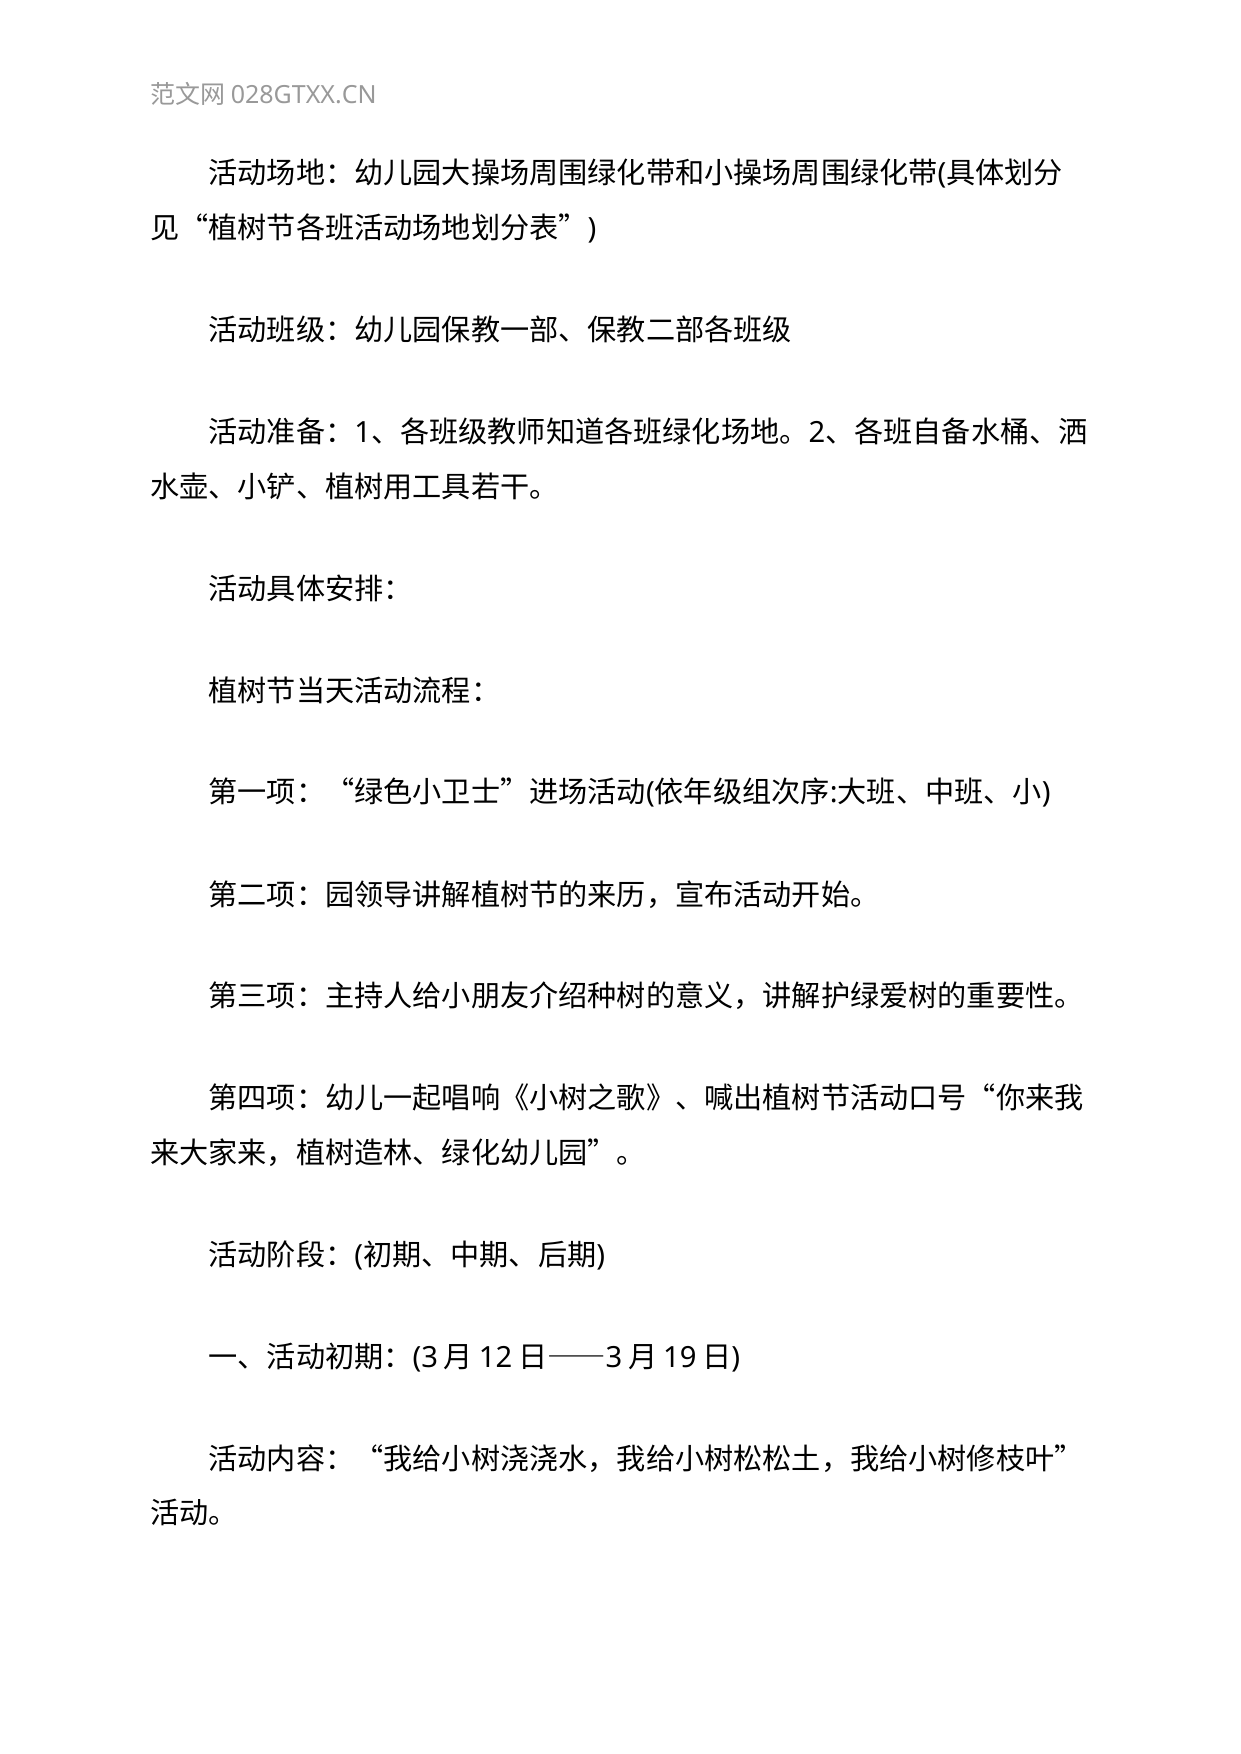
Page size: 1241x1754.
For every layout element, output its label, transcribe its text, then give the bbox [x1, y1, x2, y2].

text 第三项：主持人给小朋友介绍种树的意义，讲解护绿爱树的重要性。 [150, 973, 1090, 1015]
text 活动具体安排： [150, 566, 1090, 608]
text 一、活动初期：(3月12日——3月19日) [150, 1333, 1090, 1376]
text 第四项：幼儿一起唱响《小树之歌》、喊出植树节活动口号“你来我来大家来，植树造林、绿化幼儿园”。 [150, 1074, 1090, 1172]
text 活动阶段：(初期、中期、后期) [150, 1231, 1090, 1274]
text 活动班级：幼儿园保教一部、保教二部各班级 [150, 307, 1090, 349]
text 第二项：园领导讲解植树节的来历，宣布活动开始。 [150, 871, 1090, 913]
text 第一项：“绿色小卫士”进场活动(依年级组次序:大班、中班、小) [150, 769, 1090, 811]
text 活动内容：“我给小树浇浇水，我给小树松松土，我给小树修枝叶”活动。 [150, 1435, 1090, 1532]
text 植树节当天活动流程： [150, 667, 1090, 709]
text 活动场地：幼儿园大操场周围绿化带和小操场周围绿化带(具体划分见“植树节各班活动场地划分表”) [150, 150, 1090, 247]
text 活动准备：1、各班级教师知道各班绿化场地。2、各班自备水桶、洒水壶、小铲、植树用工具若干。 [150, 409, 1090, 506]
